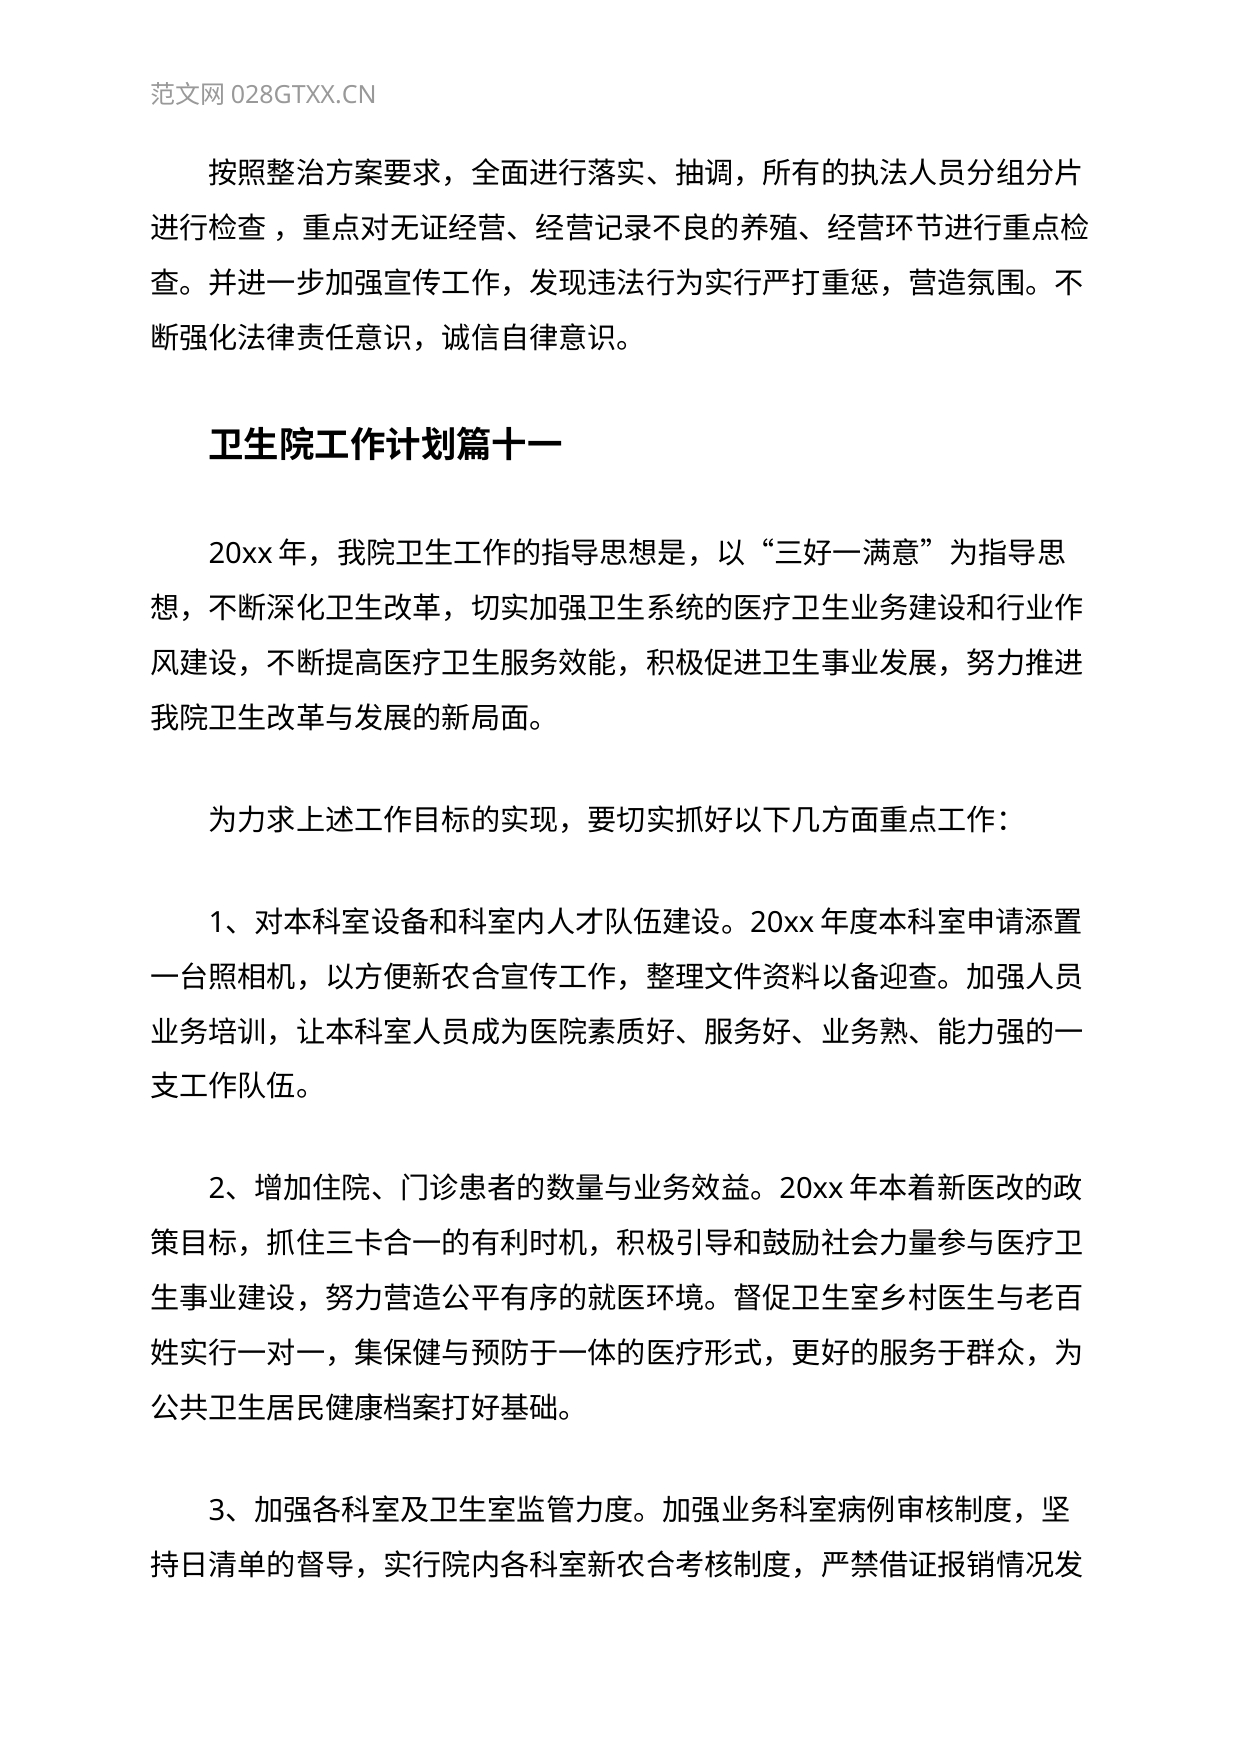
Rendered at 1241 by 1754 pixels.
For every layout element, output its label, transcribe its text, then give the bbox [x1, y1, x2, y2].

text 1、对本科室设备和科室内人才队伍建设。20xx年度本科室申请添置一台照相机，以方便新农合宣传工作，整理文件资料以备迎查。加强人员业务培训，让本科室人员成为医院素质好、服务好、业务熟、能力强的一支工作队伍。 [150, 898, 1090, 1105]
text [150, 1486, 1090, 1583]
text 为力求上述工作目标的实现，要切实抓好以下几方面重点工作： [150, 796, 1090, 839]
text 按照整治方案要求，全面进行落实、抽调，所有的执法人员分组分片进行检查 ，重点对无证经营、经营记录不良的养殖、经营环节进行重点检查。并进一步加强宣传工作，发现违法行为实行严打重惩，营造氛围。不断强化法律责任意识，诚信自律意识。 [150, 150, 1090, 357]
text 2、增加住院、门诊患者的数量与业务效益。20xx年本着新医改的政策目标，抓住三卡合一的有利时机，积极引导和鼓励社会力量参与医疗卫生事业建设，努力营造公平有序的就医环境。督促卫生室乡村医生与老百姓实行一对一，集保健与预防于一体的医疗形式，更好的服务于群众，为公共卫生居民健康档案打好基础。 [150, 1165, 1090, 1427]
text 卫生院工作计划篇十一 [150, 416, 1090, 468]
text 20xx年，我院卫生工作的指导思想是，以“三好一满意”为指导思想，不断深化卫生改革，切实加强卫生系统的医疗卫生业务建设和行业作风建设，不断提高医疗卫生服务效能，积极促进卫生事业发展，努力推进我院卫生改革与发展的新局面。 [150, 530, 1090, 737]
